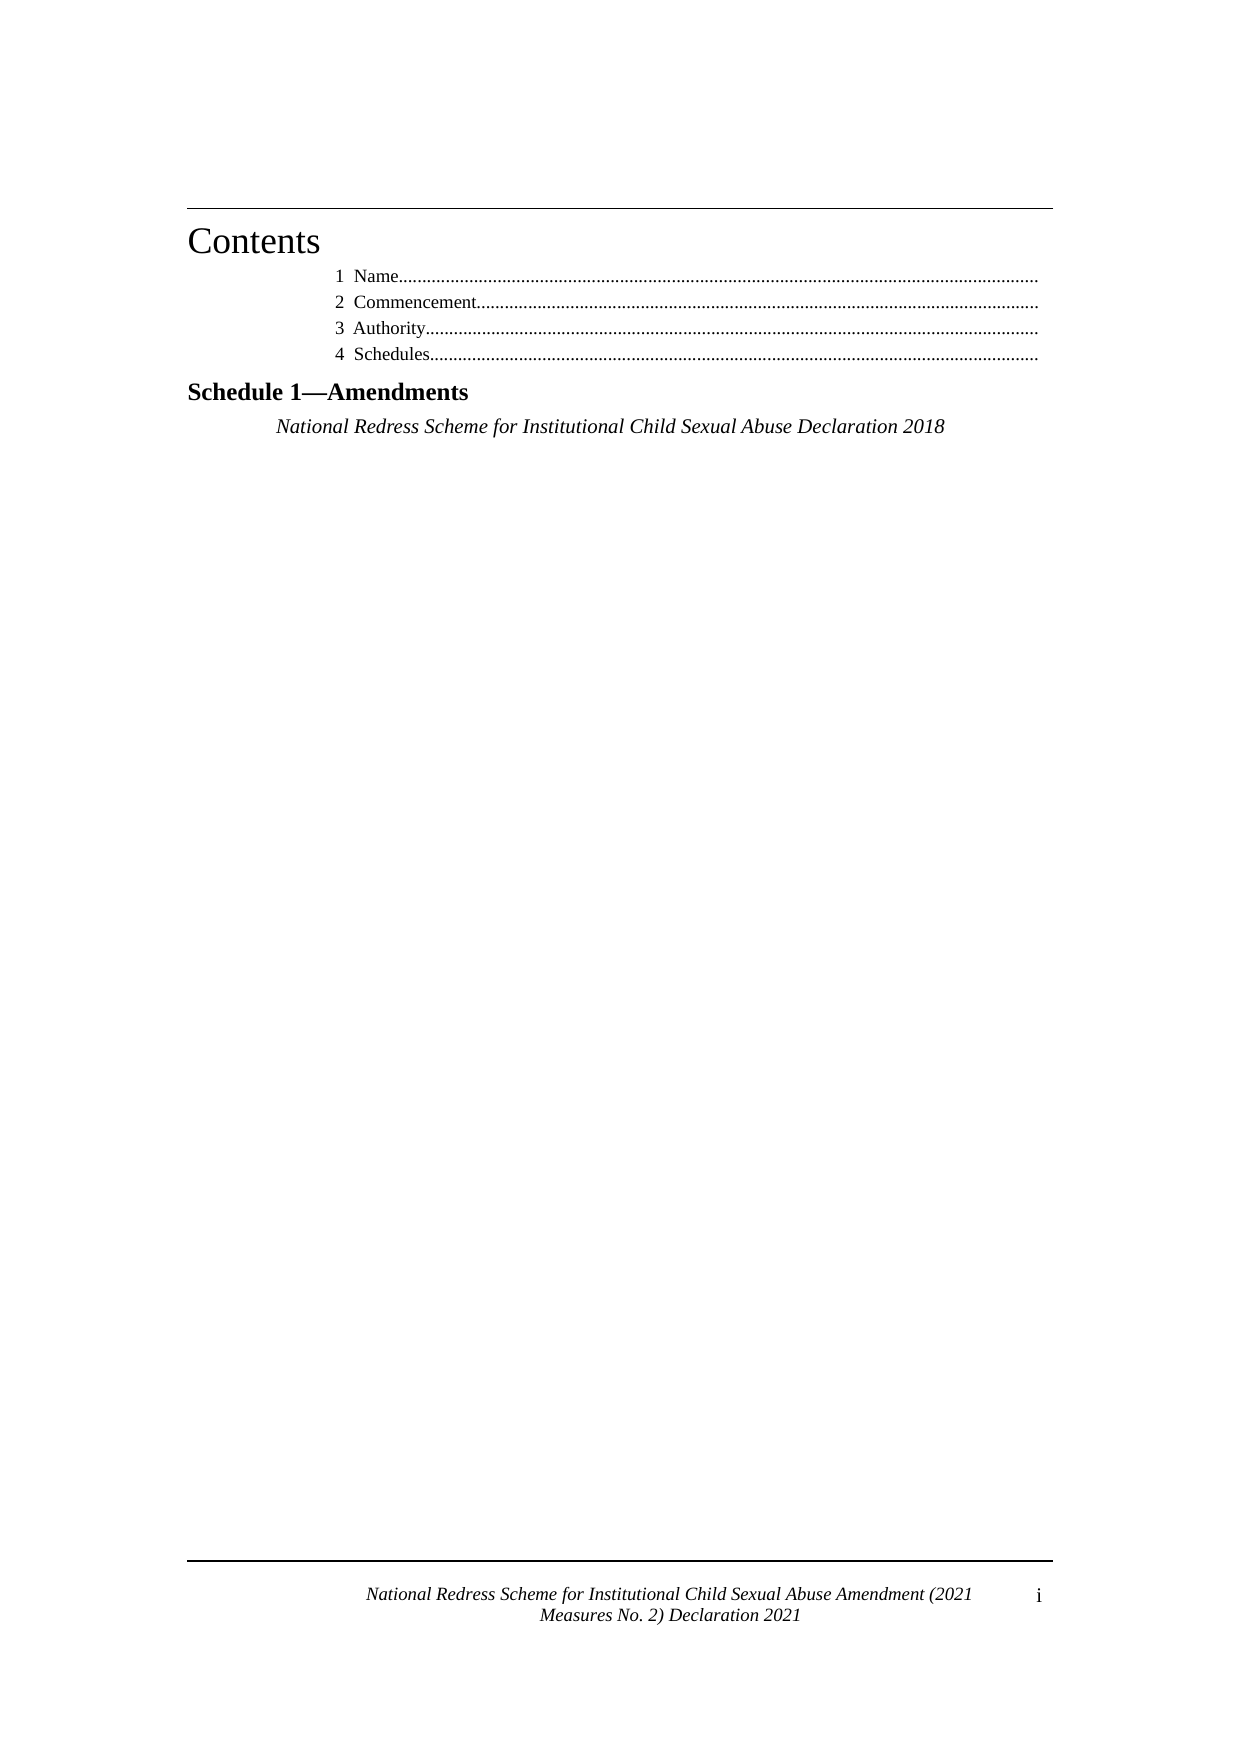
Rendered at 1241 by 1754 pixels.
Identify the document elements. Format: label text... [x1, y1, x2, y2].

text 4 Schedules 1 [335, 342, 994, 364]
text 3 Authority 1 [335, 317, 994, 338]
text 2 Commencement 1 [335, 291, 994, 313]
text National Redress Scheme for Institutional Child Sexual Abuse Declaration 2018 2 [276, 414, 994, 438]
text Schedule 1—Amendments 2 [187, 377, 994, 405]
text 1 Name 1 [335, 265, 994, 287]
text Contents [187, 218, 1053, 261]
